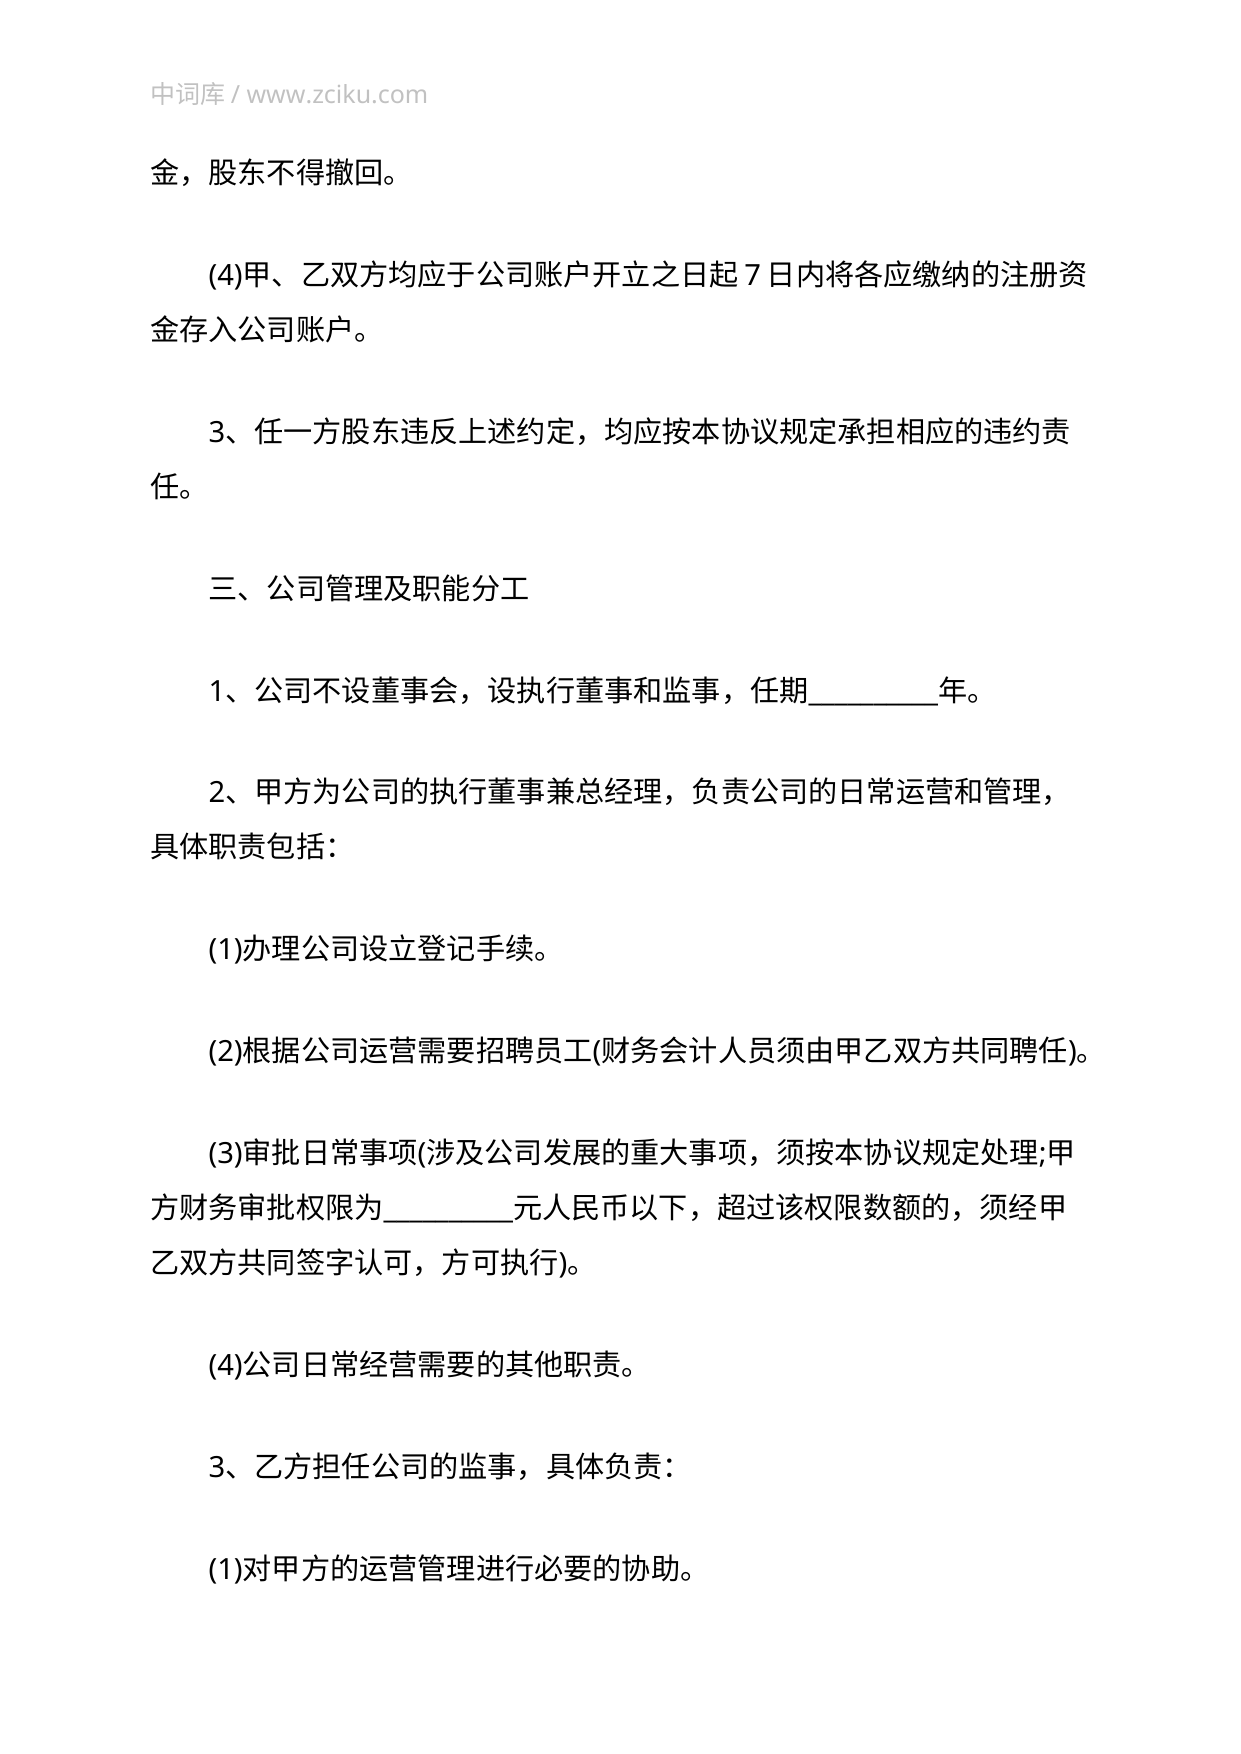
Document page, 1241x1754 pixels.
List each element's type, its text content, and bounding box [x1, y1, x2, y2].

text 1、公司不设董事会，设执行董事和监事，任期__________年。 [150, 667, 1090, 709]
text 3、乙方担任公司的监事，具体负责： [150, 1444, 1090, 1486]
text (3)审批日常事项(涉及公司发展的重大事项，须按本协议规定处理;甲方财务审批权限为__________元人民币以下，超过该权限数额的，须经甲乙双方共同签字认可，方可执行)。 [150, 1130, 1090, 1282]
text 三、公司管理及职能分工 [150, 565, 1090, 608]
text 2、甲方为公司的执行董事兼总经理，负责公司的日常运营和管理，具体职责包括： [150, 769, 1090, 866]
text (1)对甲方的运营管理进行必要的协助。 [150, 1546, 1090, 1588]
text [150, 150, 1090, 192]
text (4)公司日常经营需要的其他职责。 [150, 1342, 1090, 1384]
text 3、任一方股东违反上述约定，均应按本协议规定承担相应的违约责任。 [150, 408, 1090, 506]
text (1)办理公司设立登记手续。 [150, 926, 1090, 968]
text (4)甲、乙双方均应于公司账户开立之日起7日内将各应缴纳的注册资金存入公司账户。 [150, 252, 1090, 349]
text (2)根据公司运营需要招聘员工(财务会计人员须由甲乙双方共同聘任)。 [150, 1028, 1090, 1070]
